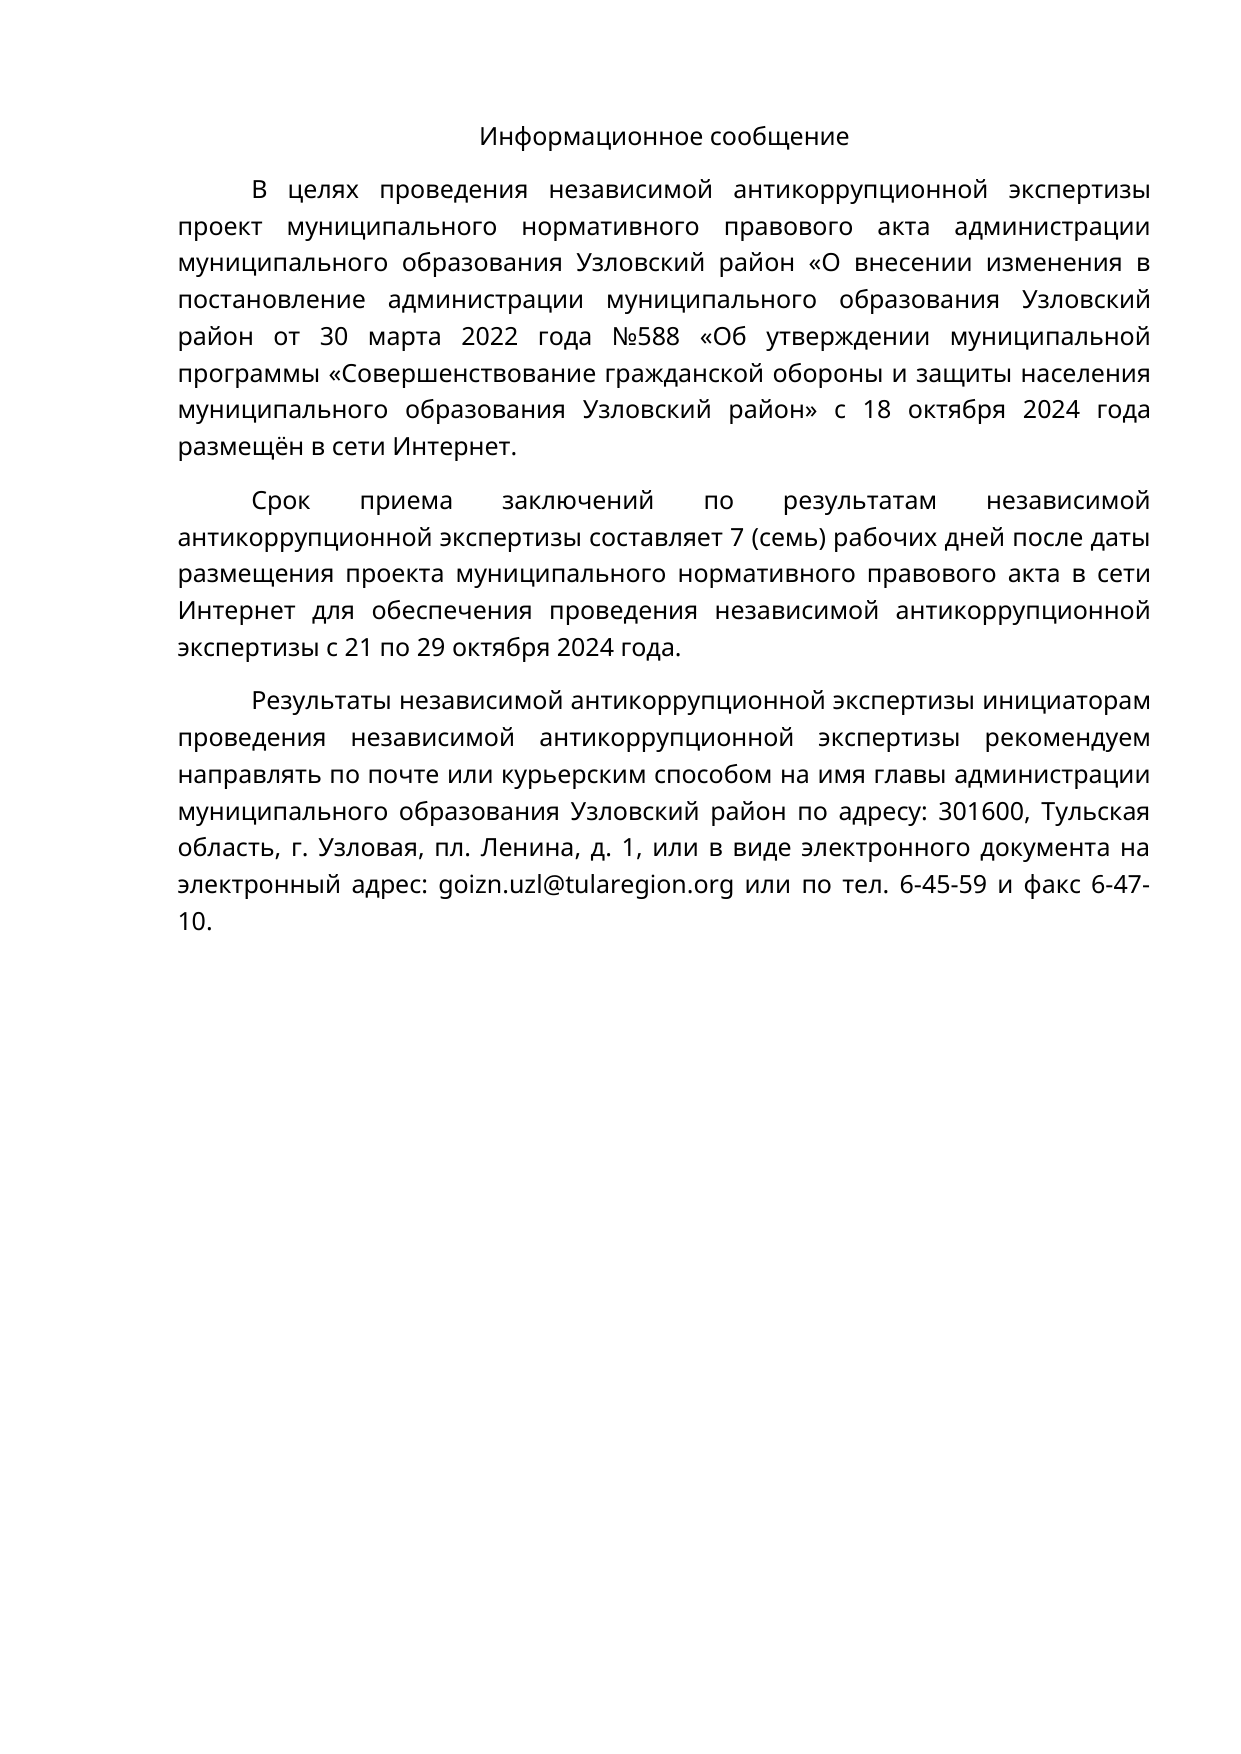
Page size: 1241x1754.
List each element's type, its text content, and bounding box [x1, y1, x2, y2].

text Срок приема заключений по результатам независимой антикоррупционной экспертизы составляет 7 (семь) рабочих дней после даты размещения проекта муниципального нормативного правового акта в сети Интернет для обеспечения проведения независимой антикоррупционной экспертизы с 21 по 29 октября 2024 года. [177, 482, 1152, 663]
text Результаты независимой антикоррупционной экспертизы инициаторам проведения независимой антикоррупционной экспертизы рекомендуем направлять по почте или курьерским способом на имя главы администрации муниципального образования Узловский район по адресу: 301600, Тульская область, г. Узловая, пл. Ленина, д. 1, или в виде электронного документа на электронный адрес: goizn.uzl@tularegion.org или по тел. 6-45-59 и факс 6-47-10. [177, 683, 1152, 938]
text В целях проведения независимой антикоррупционной экспертизы проект муниципального нормативного правового акта администрации муниципального образования Узловский район «О внесении изменения в постановление администрации муниципального образования Узловский район от 30 марта 2022 года №588 «Об утверждении муниципальной программы «Совершенствование гражданской обороны и защиты населения муниципального образования Узловский район» с 18 октября 2024 года размещён в сети Интернет. [177, 172, 1152, 463]
text Информационное сообщение [177, 118, 1152, 152]
